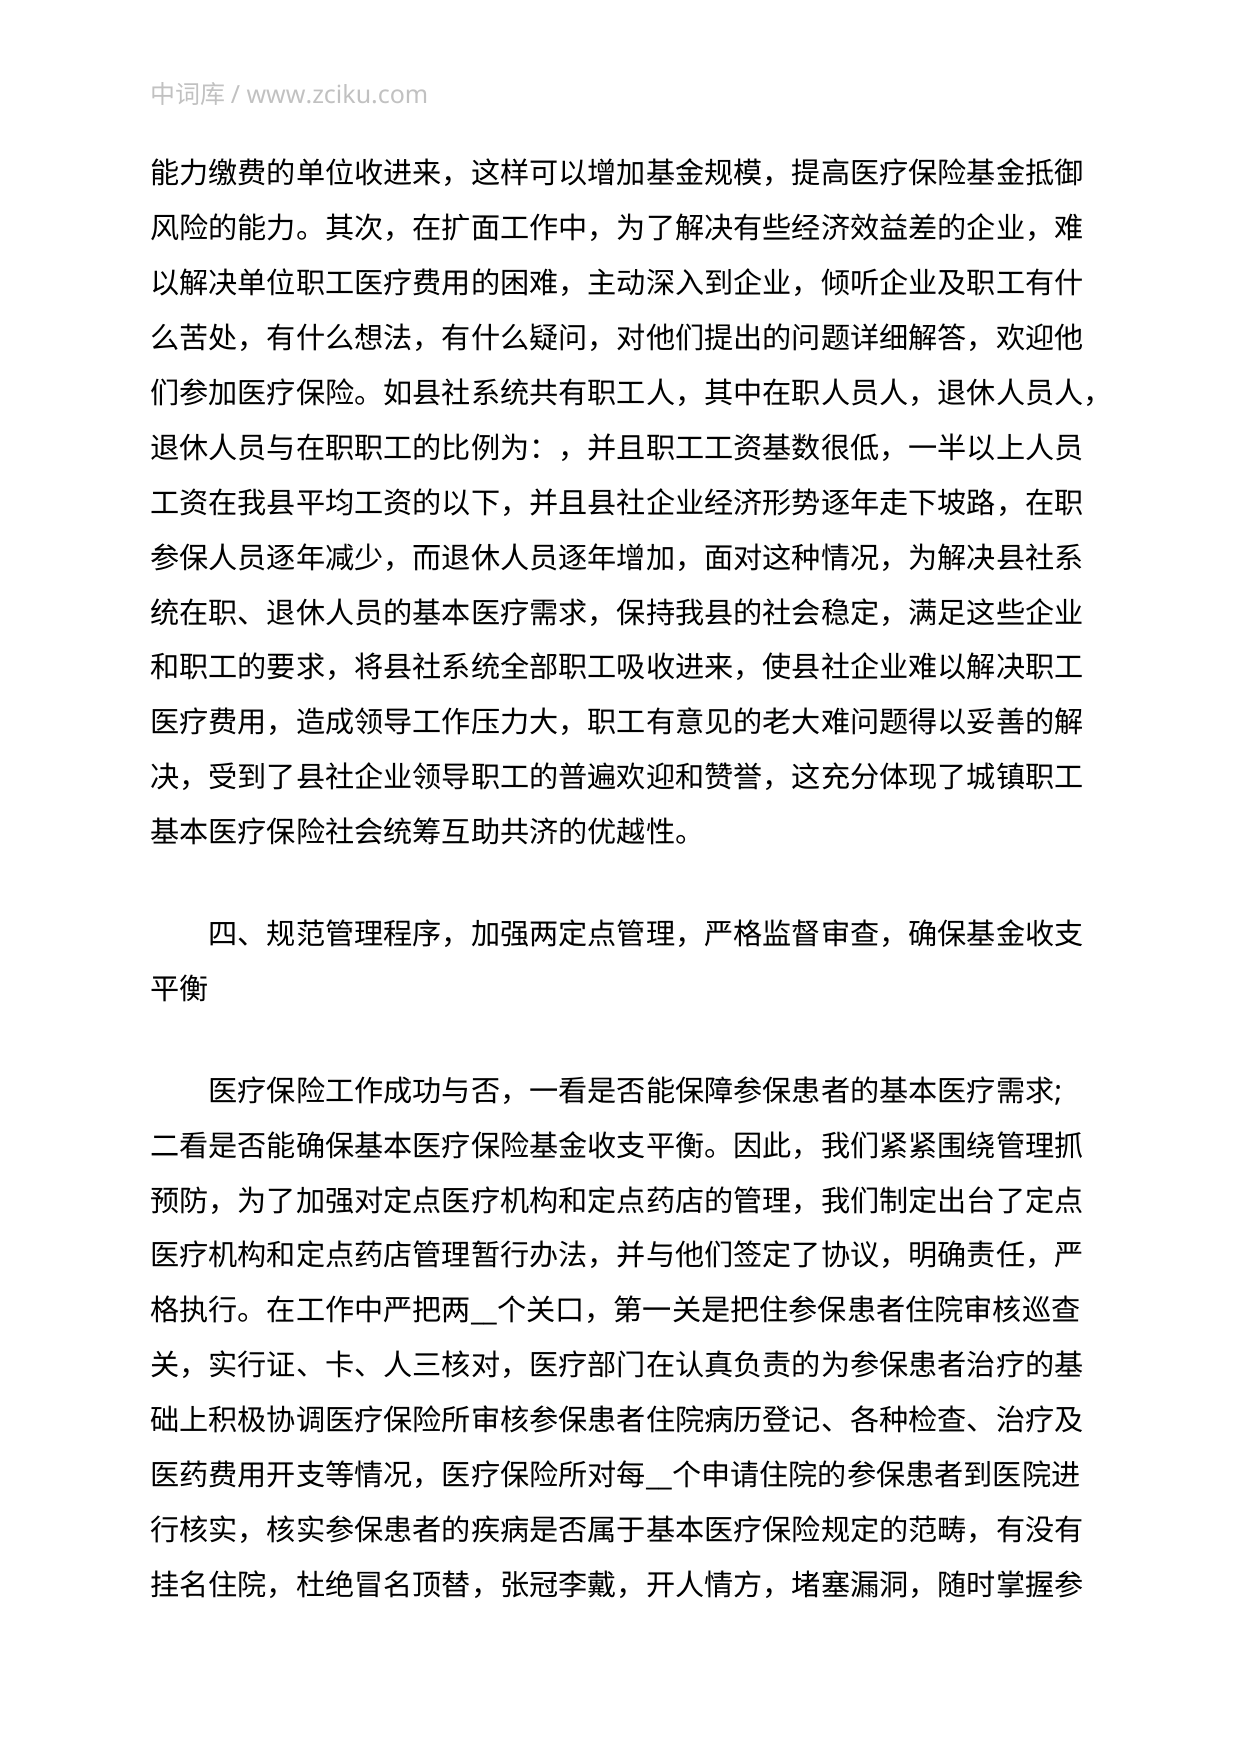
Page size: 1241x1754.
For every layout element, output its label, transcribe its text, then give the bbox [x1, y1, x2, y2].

text 四、规范管理程序，加强两定点管理，严格监督审查，确保基金收支平衡 [150, 911, 1090, 1008]
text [150, 150, 1090, 851]
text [150, 1067, 1090, 1604]
